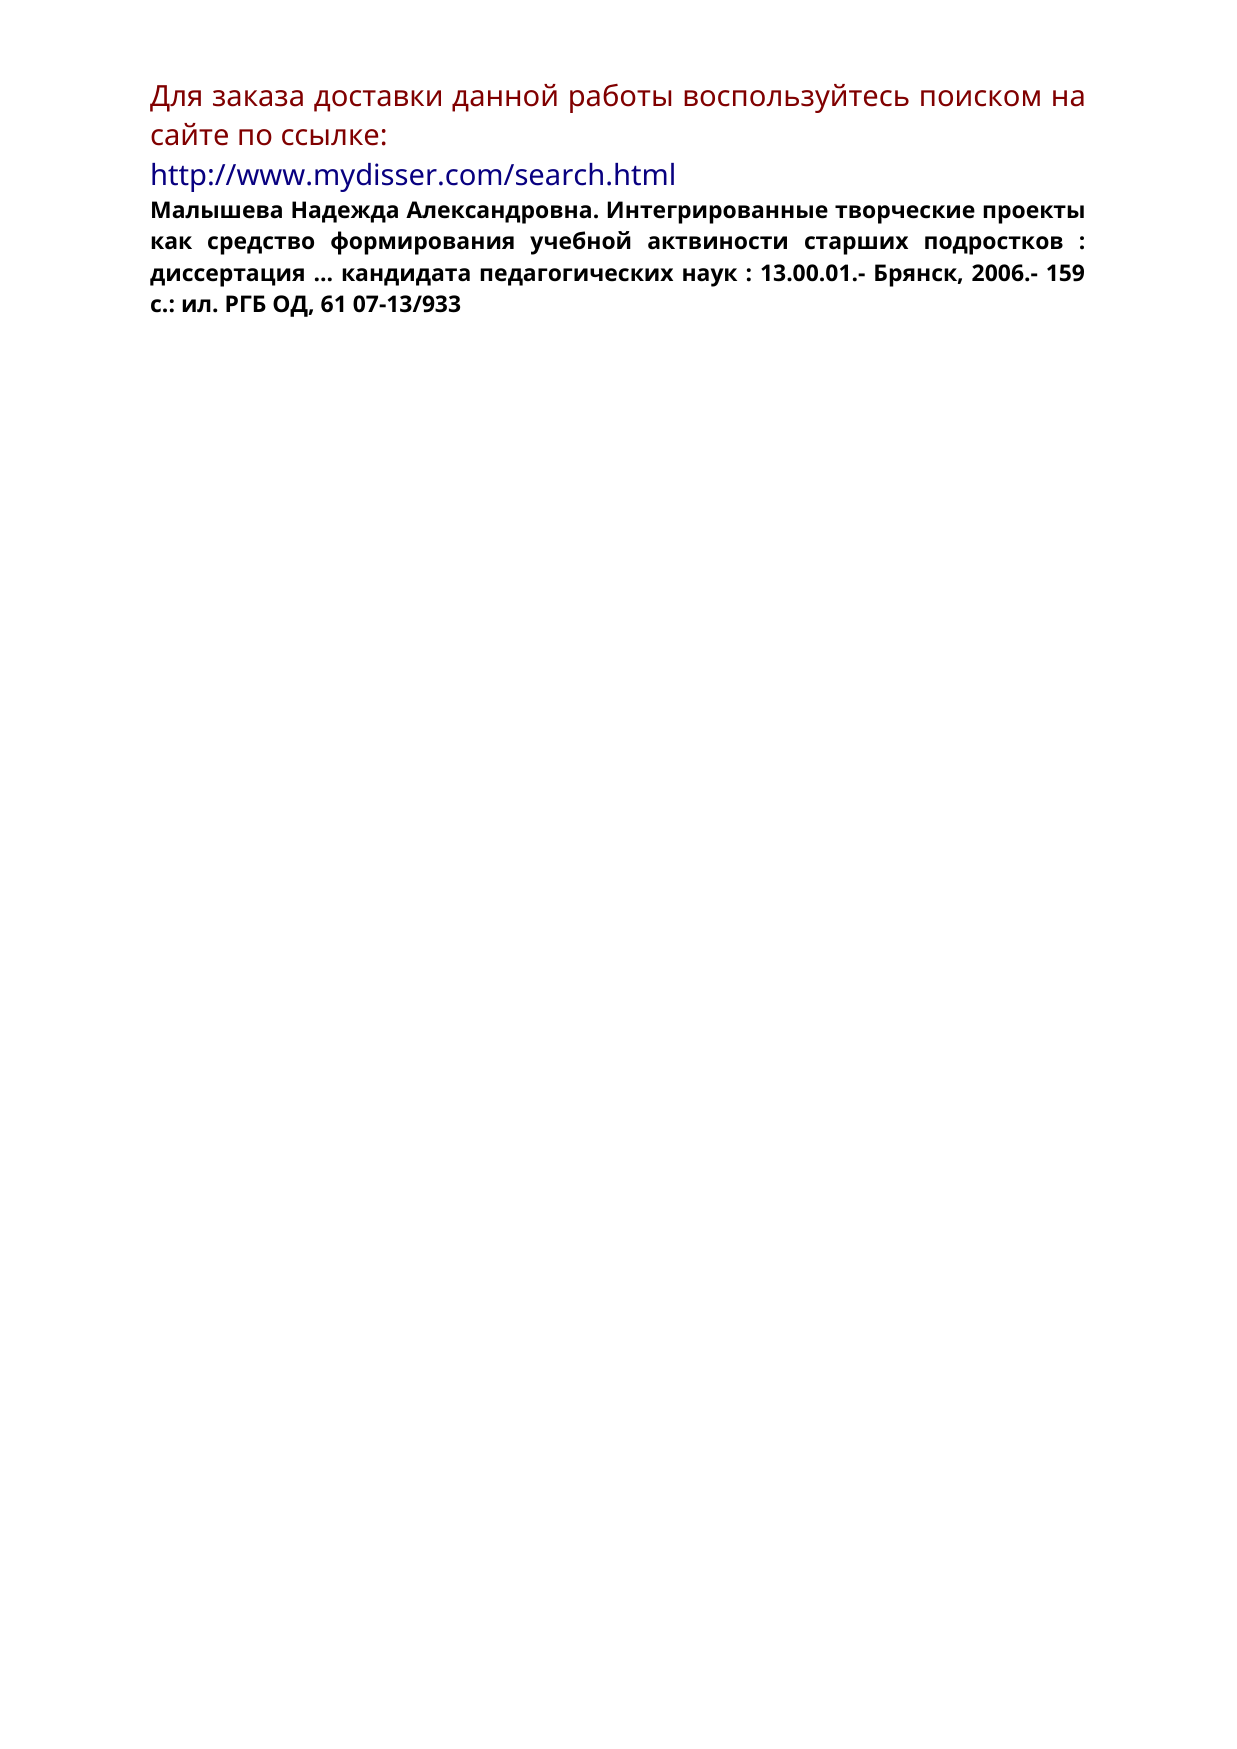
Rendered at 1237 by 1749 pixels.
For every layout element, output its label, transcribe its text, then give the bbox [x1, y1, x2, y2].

text Малышева Надежда Александровна. Интегрированные творческие проекты как средство формирования учебной актвиности старших подростков : диссертация ... кандидата педагогических наук : 13.00.01.- Брянск, 2006.- 159 с.: ил. РГБ ОД, 61 07-13/933 [150, 194, 1086, 319]
